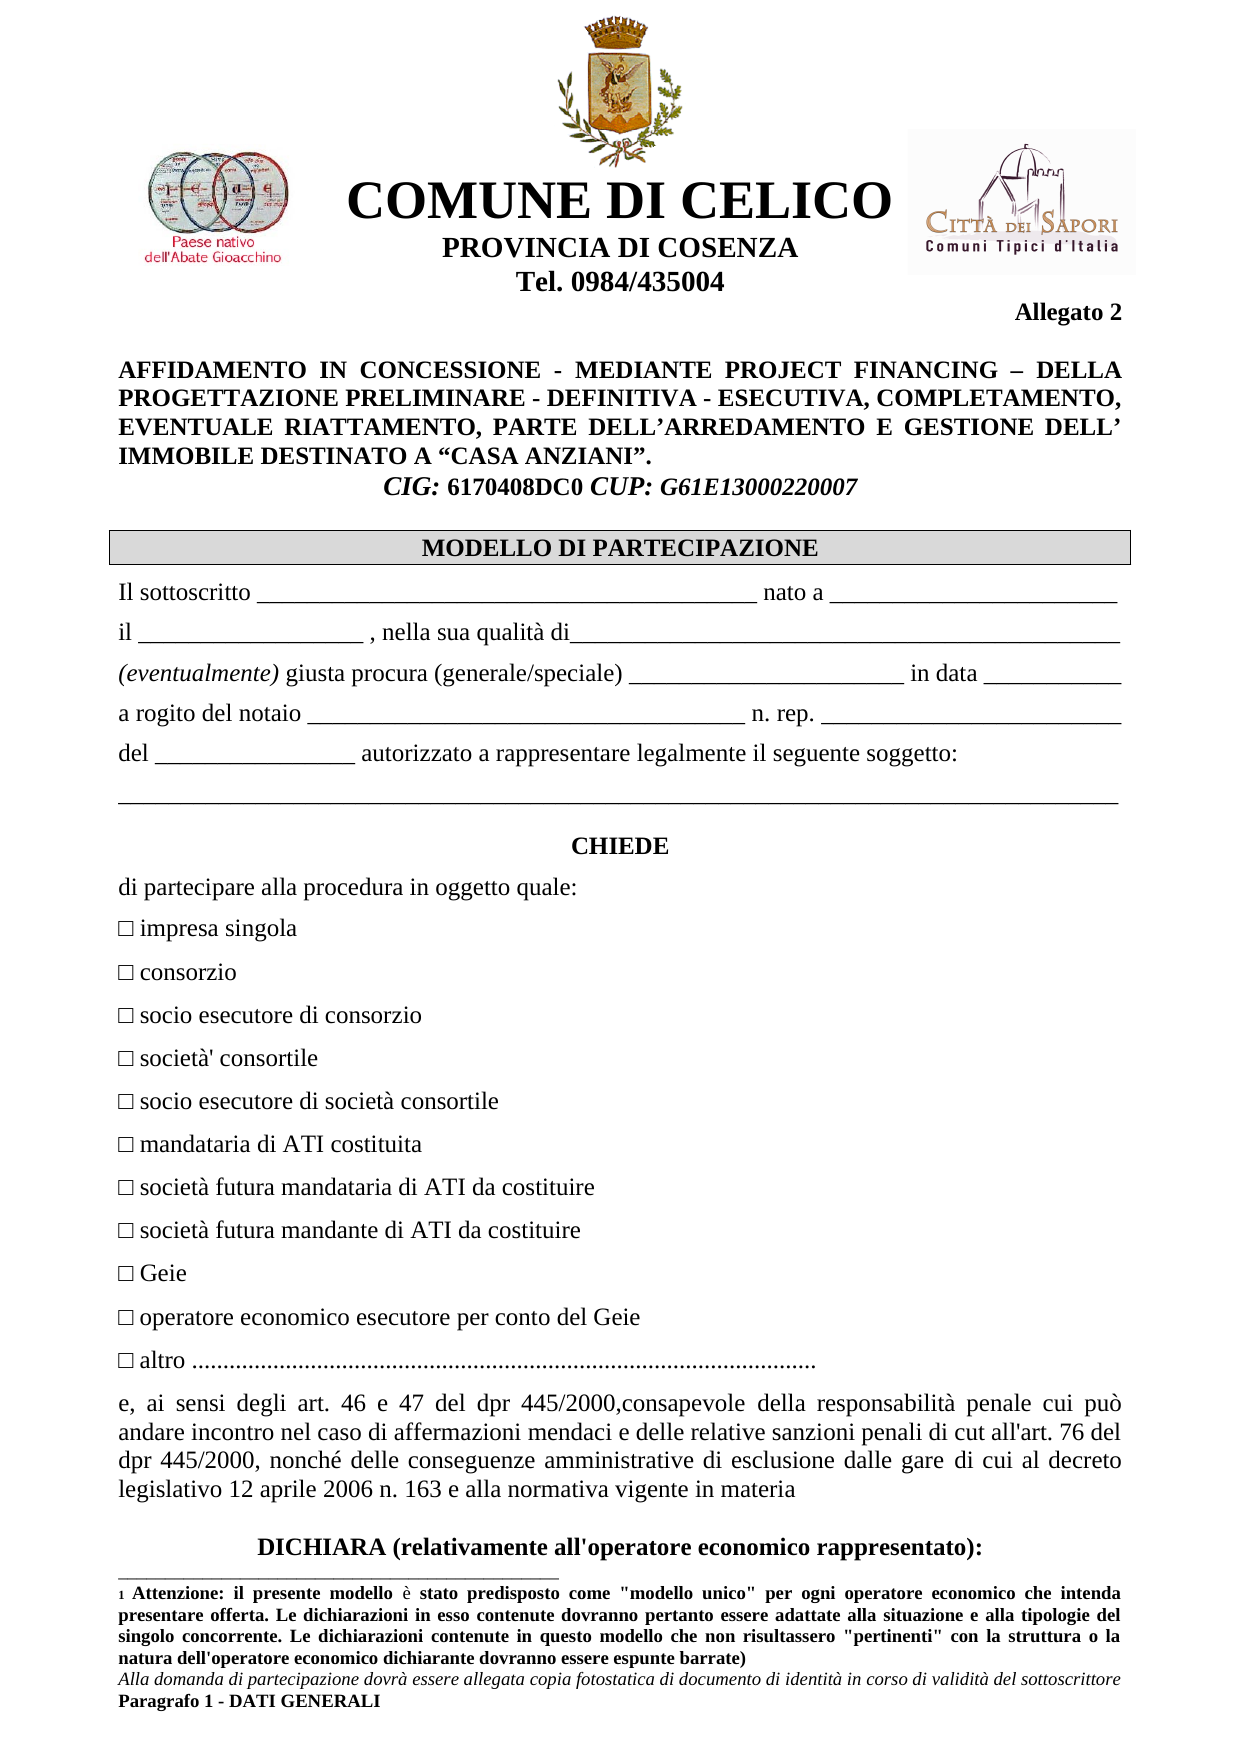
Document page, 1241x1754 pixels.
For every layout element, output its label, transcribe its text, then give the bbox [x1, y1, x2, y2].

text il __________________ , nella sua qualità di____________________________________________ [118, 617, 1122, 646]
text _______________________________________________ [118, 1560, 1122, 1582]
picture [907, 129, 1136, 275]
text CHIEDE [118, 831, 1122, 860]
text Il sottoscritto ________________________________________ nato a _______________________ [118, 577, 1122, 606]
text MODELLO DI PARTECIPAZIONE [110, 531, 1130, 564]
text di partecipare alla procedura in oggetto quale: [118, 872, 1122, 901]
text CIG: 6170408DC0 CUP: G61E13000220007 [118, 470, 1122, 501]
text □ altro .................................................................................................... [118, 1345, 1122, 1373]
text e, ai sensi degli art. 46 e 47 del dpr 445/2000,consapevole della responsabilità penale cui può andare incontro nel caso di affermazioni mendaci e delle relative sanzioni penali di cut all'art. 76 del dpr 445/2000, nonché delle conseguenze amministrative di esclusione dalle gare di cui al decreto legislativo 12 aprile 2006 n. 163 e alla normativa vigente in materia [118, 1388, 1122, 1503]
text ________________________________________________________________________________ [118, 778, 1122, 807]
text Allegato 2 [118, 297, 1122, 326]
text □ mandataria di ATI costituita [118, 1129, 1122, 1158]
text AFFIDAMENTO IN CONCESSIONE - MEDIANTE PROJECT FINANCING – DELLA PROGETTAZIONE PRELIMINARE - DEFINITIVA - ESECUTIVA, COMPLETAMENTO, EVENTUALE RIATTAMENTO, PARTE DELL’ARREDAMENTO E GESTIONE DELL’ IMMOBILE DESTINATO A “CASA ANZIANI”. [118, 355, 1122, 470]
text □ socio esecutore di società consortile [118, 1086, 1122, 1115]
picture [554, 14, 686, 168]
text 1 Attenzione: il presente modello è stato predisposto come "modello unico" per ogni operatore economico che intenda presentare offerta. Le dichiarazioni in esso contenute dovranno pertanto essere adattate alla situazione e alla tipologie del singolo concorrente. Le dichiarazioni contenute in questo modello che non risultassero "pertinenti" con la struttura o la natura dell'operatore economico dichiarante dovranno essere espunte barrate) [118, 1582, 1122, 1668]
text □ società futura mandataria di ATI da costituire [118, 1172, 1122, 1201]
text □ impresa singola [118, 913, 1122, 942]
text □ socio esecutore di consorzio [118, 1000, 1122, 1028]
text Alla domanda di partecipazione dovrà essere allegata copia fotostatica di documento di identità in corso di validità del sottoscrittore [118, 1668, 1122, 1690]
text Paragrafo 1 - DATI GENERALI [118, 1690, 1122, 1711]
text (eventualmente) giusta procura (generale/speciale) ______________________ in data ___________ [118, 658, 1122, 686]
text □ società futura mandante di ATI da costituire [118, 1215, 1122, 1244]
text □ Geie [118, 1258, 1122, 1287]
text DICHIARA (relativamente all'operatore economico rappresentato): [118, 1532, 1122, 1560]
text □ società' consortile [118, 1043, 1122, 1072]
text a rogito del notaio ___________________________________ n. rep. ________________________ del ________________ autorizzato a rappresentare legalmente il seguente soggetto: [118, 698, 1122, 767]
picture [115, 120, 319, 266]
text □ consorzio [118, 957, 1122, 985]
text □ operatore economico esecutore per conto del Geie [118, 1302, 1122, 1330]
